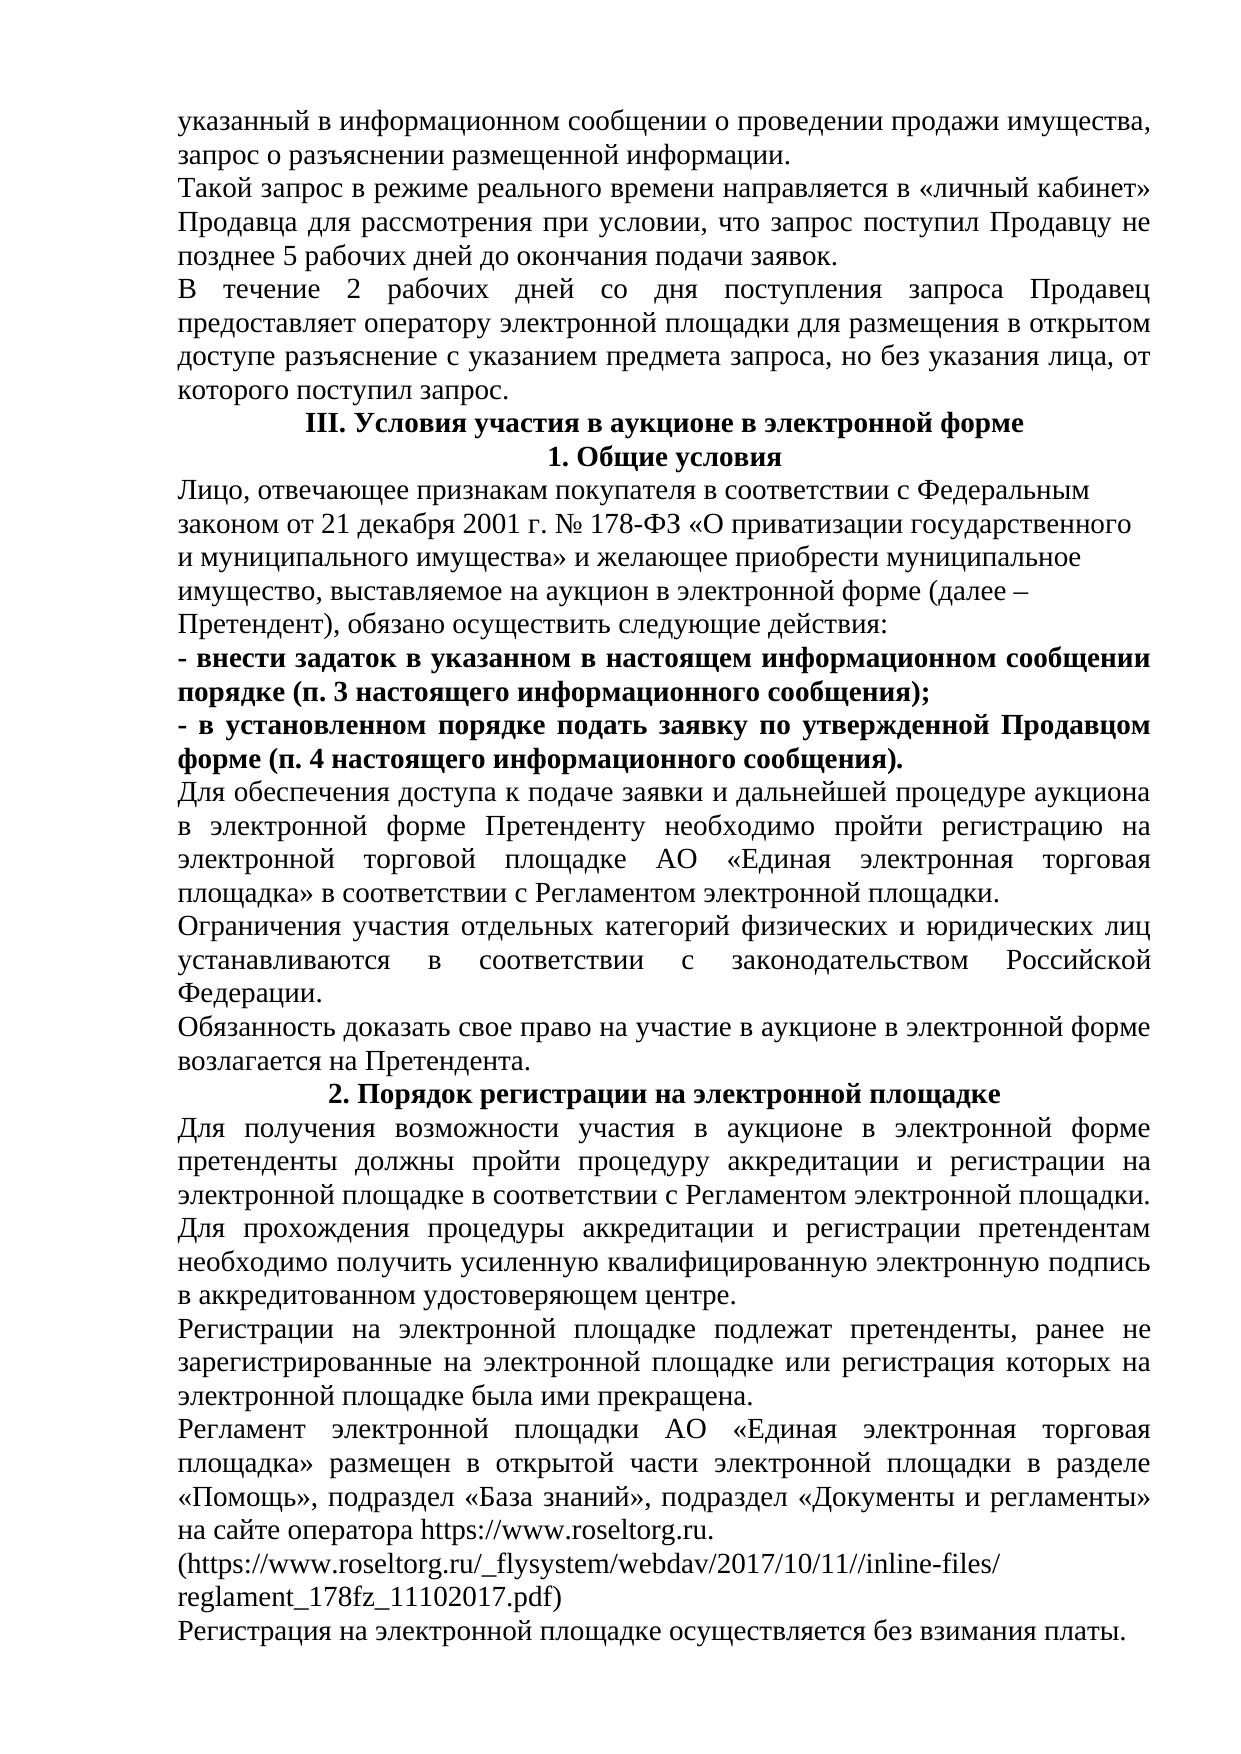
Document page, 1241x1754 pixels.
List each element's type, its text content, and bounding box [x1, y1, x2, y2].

text Лицо, отвечающее признакам покупателя в соответствии с Федеральным законом от 21 декабря 2001 г. № 178-ФЗ «О приватизации государственного и муниципального имущества» и желающее приобрести муниципальное имущество, выставляемое на аукцион в электронной форме (далее – Претендент), обязано осуществить следующие действия: [177, 472, 1152, 640]
text В течение 2 рабочих дней со дня поступления запроса Продавец предоставляет оператору электронной площадки для размещения в открытом доступе разъяснение с указанием предмета запроса, но без указания лица, от которого поступил запрос. [177, 271, 1152, 405]
text Регламент электронной площадки АО «Единая электронная торговая площадка» размещен в открытой части электронной площадки в разделе «Помощь», подраздел «База знаний», подраздел «Документы и регламенты» на сайте оператора https://www.roseltorg.ru. [177, 1412, 1152, 1546]
text Ограничения участия отдельных категорий физических и юридических лиц устанавливаются в соответствии с законодательством Российской Федерации. [177, 908, 1152, 1009]
text 2. Порядок регистрации на электронной площадке [177, 1076, 1152, 1110]
text (https://www.roseltorg.ru/_flysystem/webdav/2017/10/11//inline-files/reglament_178fz_11102017.pdf) [177, 1546, 1152, 1613]
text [177, 103, 1152, 171]
text Регистрации на электронной площадке подлежат претенденты, ранее не зарегистрированные на электронной площадке или регистрация которых на электронной площадке была ими прекращена. [177, 1311, 1152, 1412]
text 1. Общие условия [177, 439, 1152, 472]
text - в установленном порядке подать заявку по утвержденной Продавцом форме (п. 4 настоящего информационного сообщения). [177, 707, 1152, 774]
text Для обеспечения доступа к подаче заявки и дальнейшей процедуре аукциона в электронной форме Претенденту необходимо пройти регистрацию на электронной торговой площадке АО «Единая электронная торговая площадка» в соответствии с Регламентом электронной площадки. [177, 774, 1152, 908]
text III. Условия участия в аукционе в электронной форме [177, 405, 1152, 439]
text Регистрация на электронной площадке осуществляется без взимания платы. [177, 1613, 1152, 1646]
text - внести задаток в указанном в настоящем информационном сообщении порядке (п. 3 настоящего информационного сообщения); [177, 640, 1152, 707]
text Такой запрос в режиме реального времени направляется в «личный кабинет» Продавца для рассмотрения при условии, что запрос поступил Продавцу не позднее 5 рабочих дней до окончания подачи заявок. [177, 171, 1152, 271]
text Для получения возможности участия в аукционе в электронной форме претенденты должны пройти процедуру аккредитации и регистрации на электронной площадке в соответствии с Регламентом электронной площадки. Для прохождения процедуры аккредитации и регистрации претендентам необходимо получить усиленную квалифицированную электронную подпись в аккредитованном удостоверяющем центре. [177, 1110, 1152, 1311]
text Обязанность доказать свое право на участие в аукционе в электронной форме возлагается на Претендента. [177, 1009, 1152, 1076]
